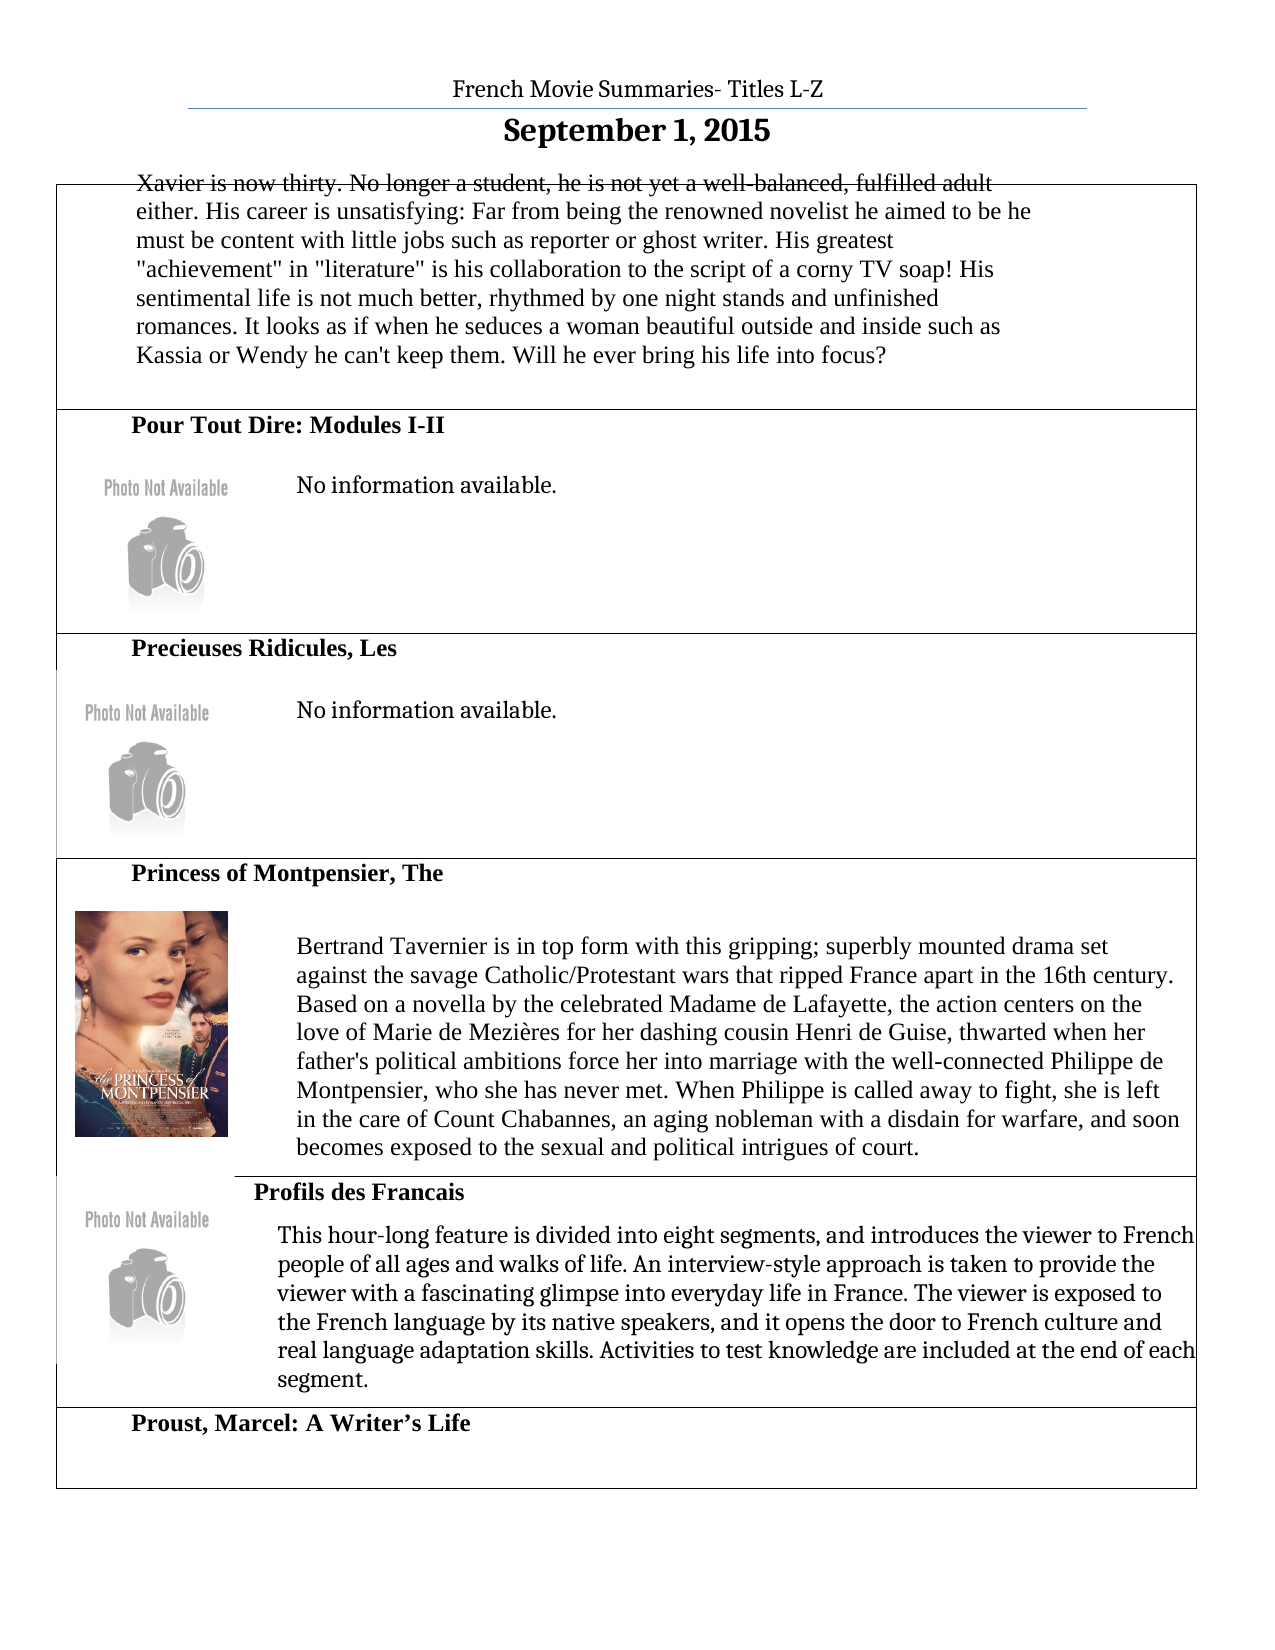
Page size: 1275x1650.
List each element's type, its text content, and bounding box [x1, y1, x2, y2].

table_cell Profils des Francais [57, 1177, 1196, 1407]
table_cell Precieuses Ridicules, Les [57, 634, 1196, 857]
table_cell Poupées Russes, Les [57, 185, 1196, 409]
table_cell Pour Tout Dire: Modules I-II [57, 410, 1196, 632]
picture [56, 670, 235, 858]
picture [75, 445, 254, 633]
picture [56, 1176, 235, 1364]
table_cell Princess of Montpensier, The [57, 859, 1196, 1176]
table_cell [57, 1408, 1196, 1488]
picture [75, 911, 228, 1137]
